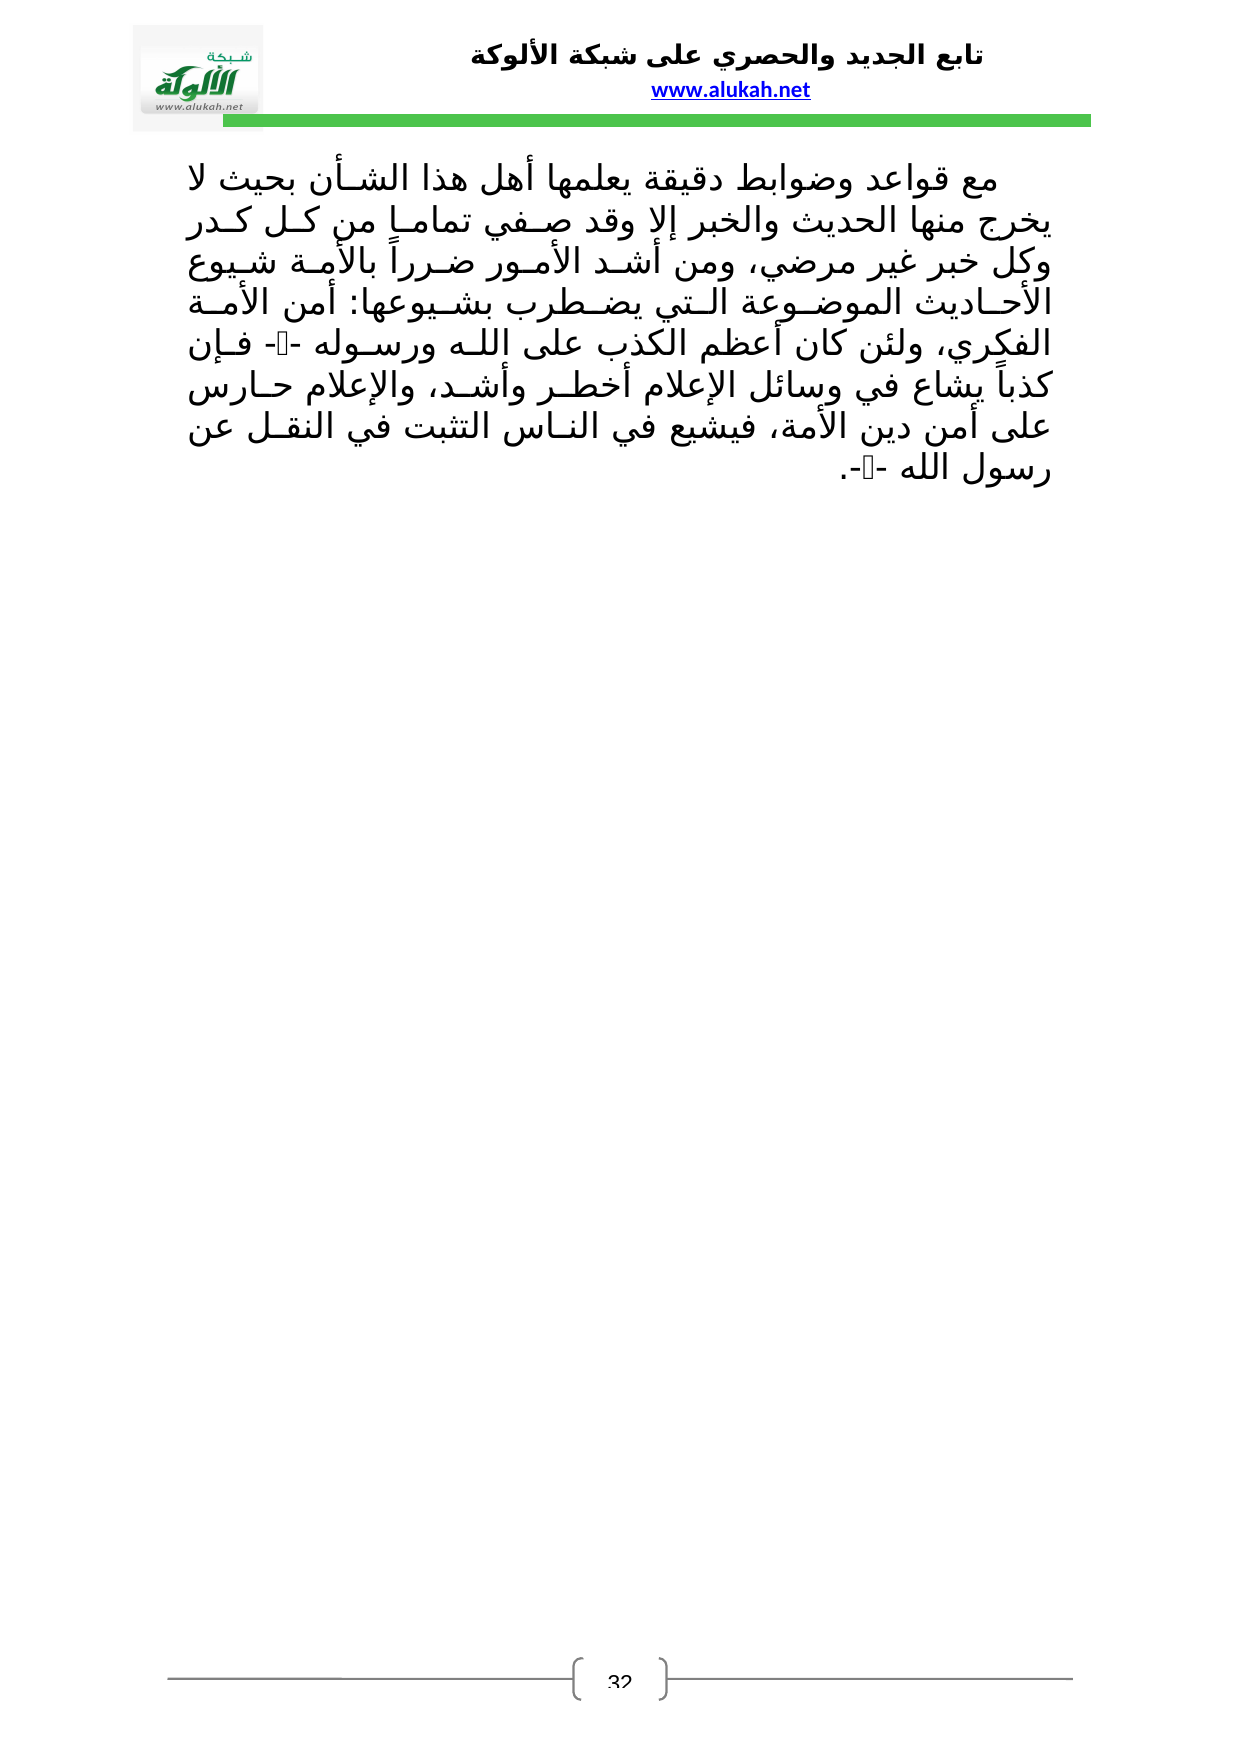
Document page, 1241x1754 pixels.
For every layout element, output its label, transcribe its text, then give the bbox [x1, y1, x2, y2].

text مع قواعد وضوابط دقيقة يعلمها أهل هذا الشأن بحيث لا يخرج منها الحديث والخبر إلا وقد صفي تماما من كل كدر وكل خبر غير مرضي، ومن أشد الأمور ضرراً بالأمة شيوع الأحاديث الموضوعة التي يضطرب بشيوعها: أمن الأمة الفكري، ولئن كان أعظم الكذب على الله ورسوله -- فإن كذباً يشاع في وسائل الإعلام أخطر وأشد، والإعلام حارس على أمن دين الأمة، فيشيع في الناس التثبت في النقل عن رسول الله --. [187, 158, 1053, 488]
